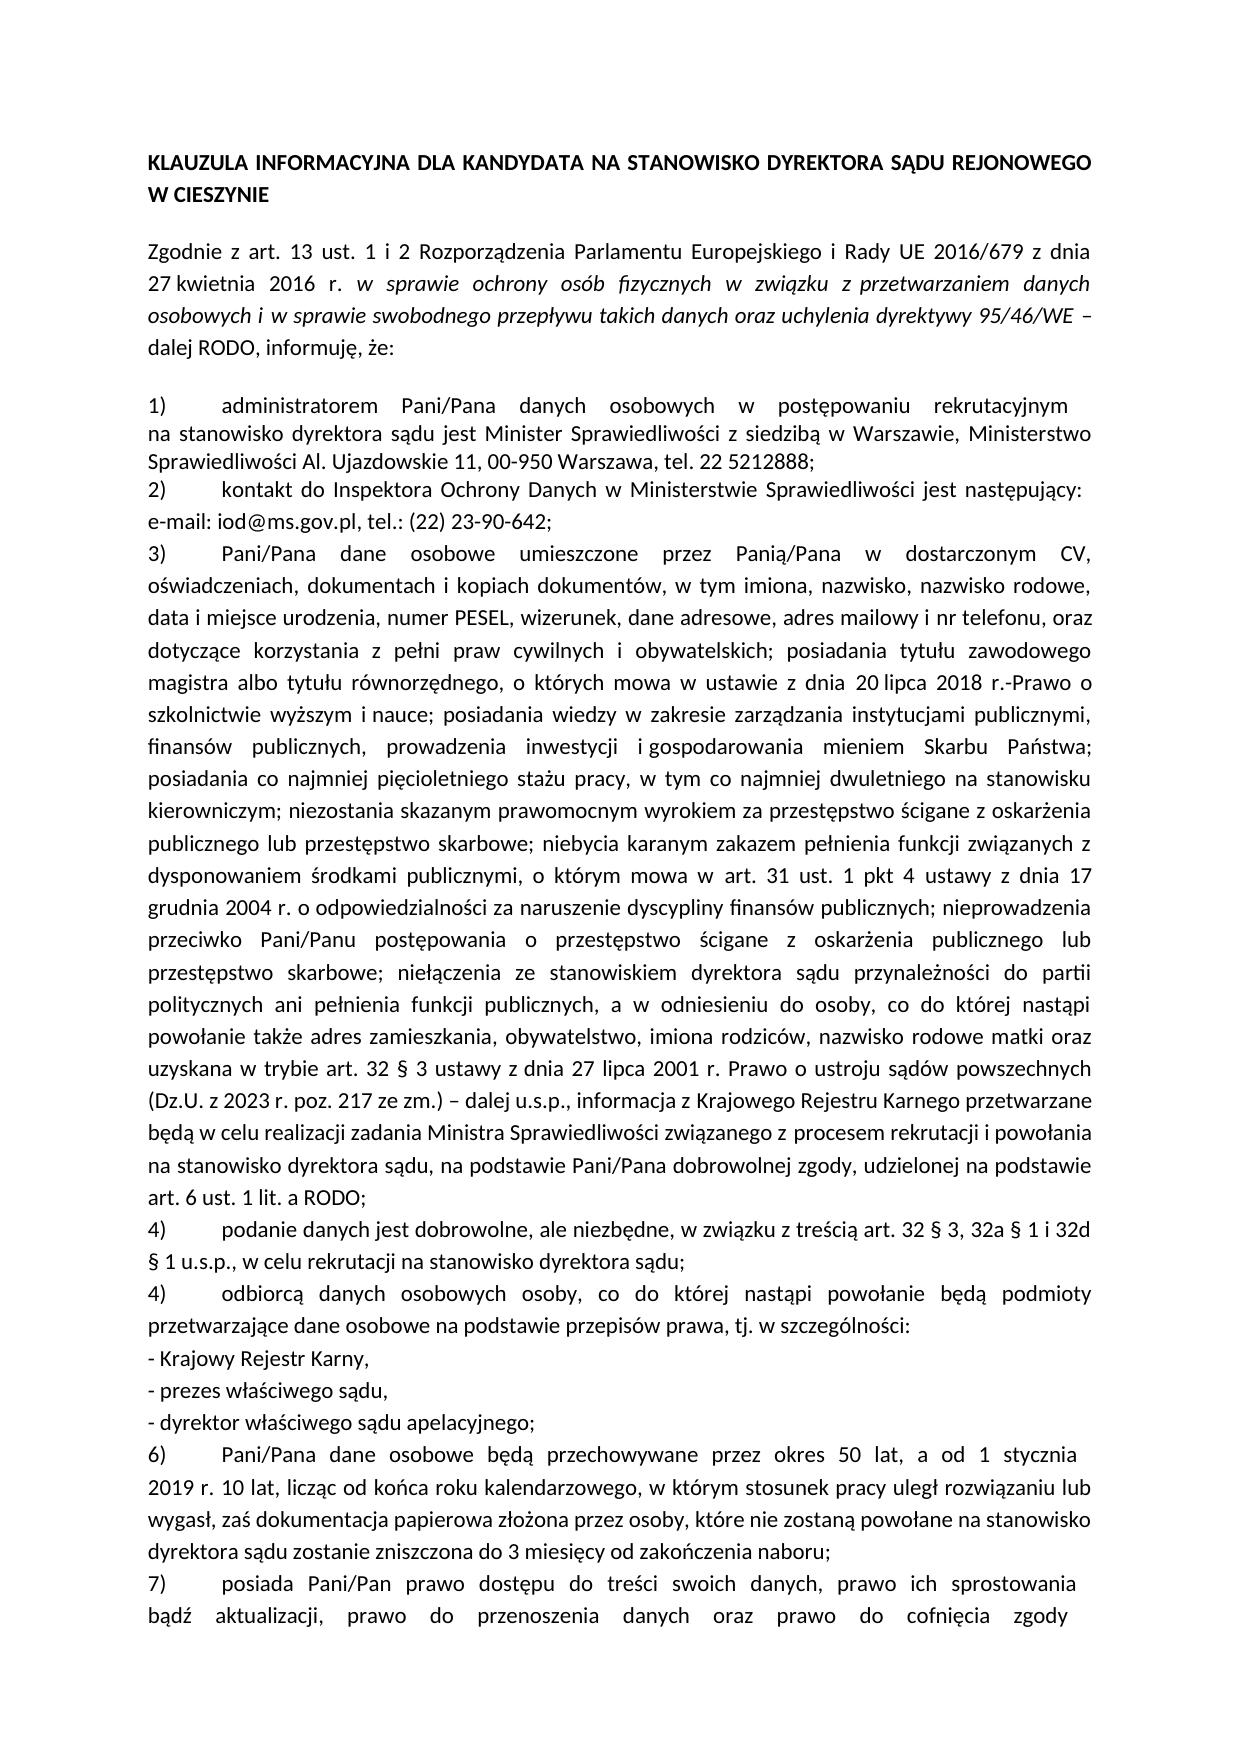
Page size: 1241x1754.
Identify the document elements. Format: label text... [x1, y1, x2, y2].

text KLAUZULA INFORMACYJNA DLA KANDYDATA NA STANOWISKO DYREKTORA SĄDU REJONOWEGO W CIESZYNIE [148, 148, 1093, 208]
text 4) odbiorcą danych osobowych osoby, co do której nastąpi powołanie będą podmioty przetwarzające dane osobowe na podstawie przepisów prawa, tj. w szczególności: [148, 1279, 1093, 1340]
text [148, 1569, 1093, 1629]
text 3) Pani/Pana dane osobowe umieszczone przez Panią/Pana w dostarczonym CV, oświadczeniach, dokumentach i kopiach dokumentów, w tym imiona, nazwisko, nazwisko rodowe, data i miejsce urodzenia, numer PESEL, wizerunek, dane adresowe, adres mailowy i nr telefonu, oraz dotyczące korzystania z pełni praw cywilnych i obywatelskich; posiadania tytułu zawodowego magistra albo tytułu równorzędnego, o których mowa w ustawie z dnia 20 lipca 2018 r.-Prawo o szkolnictwie wyższym i nauce; posiadania wiedzy w zakresie zarządzania instytucjami publicznymi, finansów publicznych, prowadzenia inwestycji i gospodarowania mieniem Skarbu Państwa; posiadania co najmniej pięcioletniego stażu pracy, w tym co najmniej dwuletniego na stanowisku kierowniczym; niezostania skazanym prawomocnym wyrokiem za przestępstwo ścigane z oskarżenia publicznego lub przestępstwo skarbowe; niebycia karanym zakazem pełnienia funkcji związanych z dysponowaniem środkami publicznymi, o którym mowa w art. 31 ust. 1 pkt 4 ustawy z dnia 17 grudnia 2004 r. o odpowiedzialności za naruszenie dyscypliny finansów publicznych; nieprowadzenia przeciwko Pani/Panu postępowania o przestępstwo ścigane z oskarżenia publicznego lub przestępstwo skarbowe; niełączenia ze stanowiskiem dyrektora sądu przynależności do partii politycznych ani pełnienia funkcji publicznych, a w odniesieniu do osoby, co do której nastąpi powołanie także adres zamieszkania, obywatelstwo, imiona rodziców, nazwisko rodowe matki oraz uzyskana w trybie art. 32 § 3 ustawy z dnia 27 lipca 2001 r. Prawo o ustroju sądów powszechnych (Dz.U. z 2023 r. poz. 217 ze zm.) – dalej u.s.p., informacja z Krajowego Rejestru Karnego przetwarzane będą w celu realizacji zadania Ministra Sprawiedliwości związanego z procesem rekrutacji i powołania na stanowisko dyrektora sądu, na podstawie Pani/Pana dobrowolnej zgody, udzielonej na podstawie art. 6 ust. 1 lit. a RODO; [148, 539, 1093, 1211]
text - Krajowy Rejestr Karny, [148, 1344, 1093, 1372]
text Zgodnie z art. 13 ust. 1 i 2 Rozporządzenia Parlamentu Europejskiego i Rady UE 2016/679 z dnia 27 kwietnia 2016 r. w sprawie ochrony osób fizycznych w związku z przetwarzaniem danych osobowych i w sprawie swobodnego przepływu takich danych oraz uchylenia dyrektywy 95/46/WE – dalej RODO, informuję, że: [148, 237, 1093, 362]
text 2) kontakt do Inspektora Ochrony Danych w Ministerstwie Sprawiedliwości jest następujący: e-mail: iod@ms.gov.pl, tel.: (22) 23-90-642; [148, 475, 1093, 535]
text 4) podanie danych jest dobrowolne, ale niezbędne, w związku z treścią art. 32 § 3, 32a § 1 i 32d § 1 u.s.p., w celu rekrutacji na stanowisko dyrektora sądu; [148, 1215, 1093, 1275]
text 6) Pani/Pana dane osobowe będą przechowywane przez okres 50 lat, a od 1 stycznia 2019 r. 10 lat, licząc od końca roku kalendarzowego, w którym stosunek pracy uległ rozwiązaniu lub wygasł, zaś dokumentacja papierowa złożona przez osoby, które nie zostaną powołane na stanowisko dyrektora sądu zostanie zniszczona do 3 miesięcy od zakończenia naboru; [148, 1440, 1093, 1565]
text - prezes właściwego sądu, [148, 1376, 1093, 1404]
text - dyrektor właściwego sądu apelacyjnego; [148, 1408, 1093, 1436]
list administratorem Pani/Pana danych osobowych w postępowaniu rekrutacyjnym na stanowisko dyrektora sądu jest Minister Sprawiedliwości z siedzibą w Warszawie, Ministerstwo Sprawiedliwości Al. Ujazdowskie 11, 00-950 Warszawa, tel. 22 5212888; [148, 391, 1093, 475]
